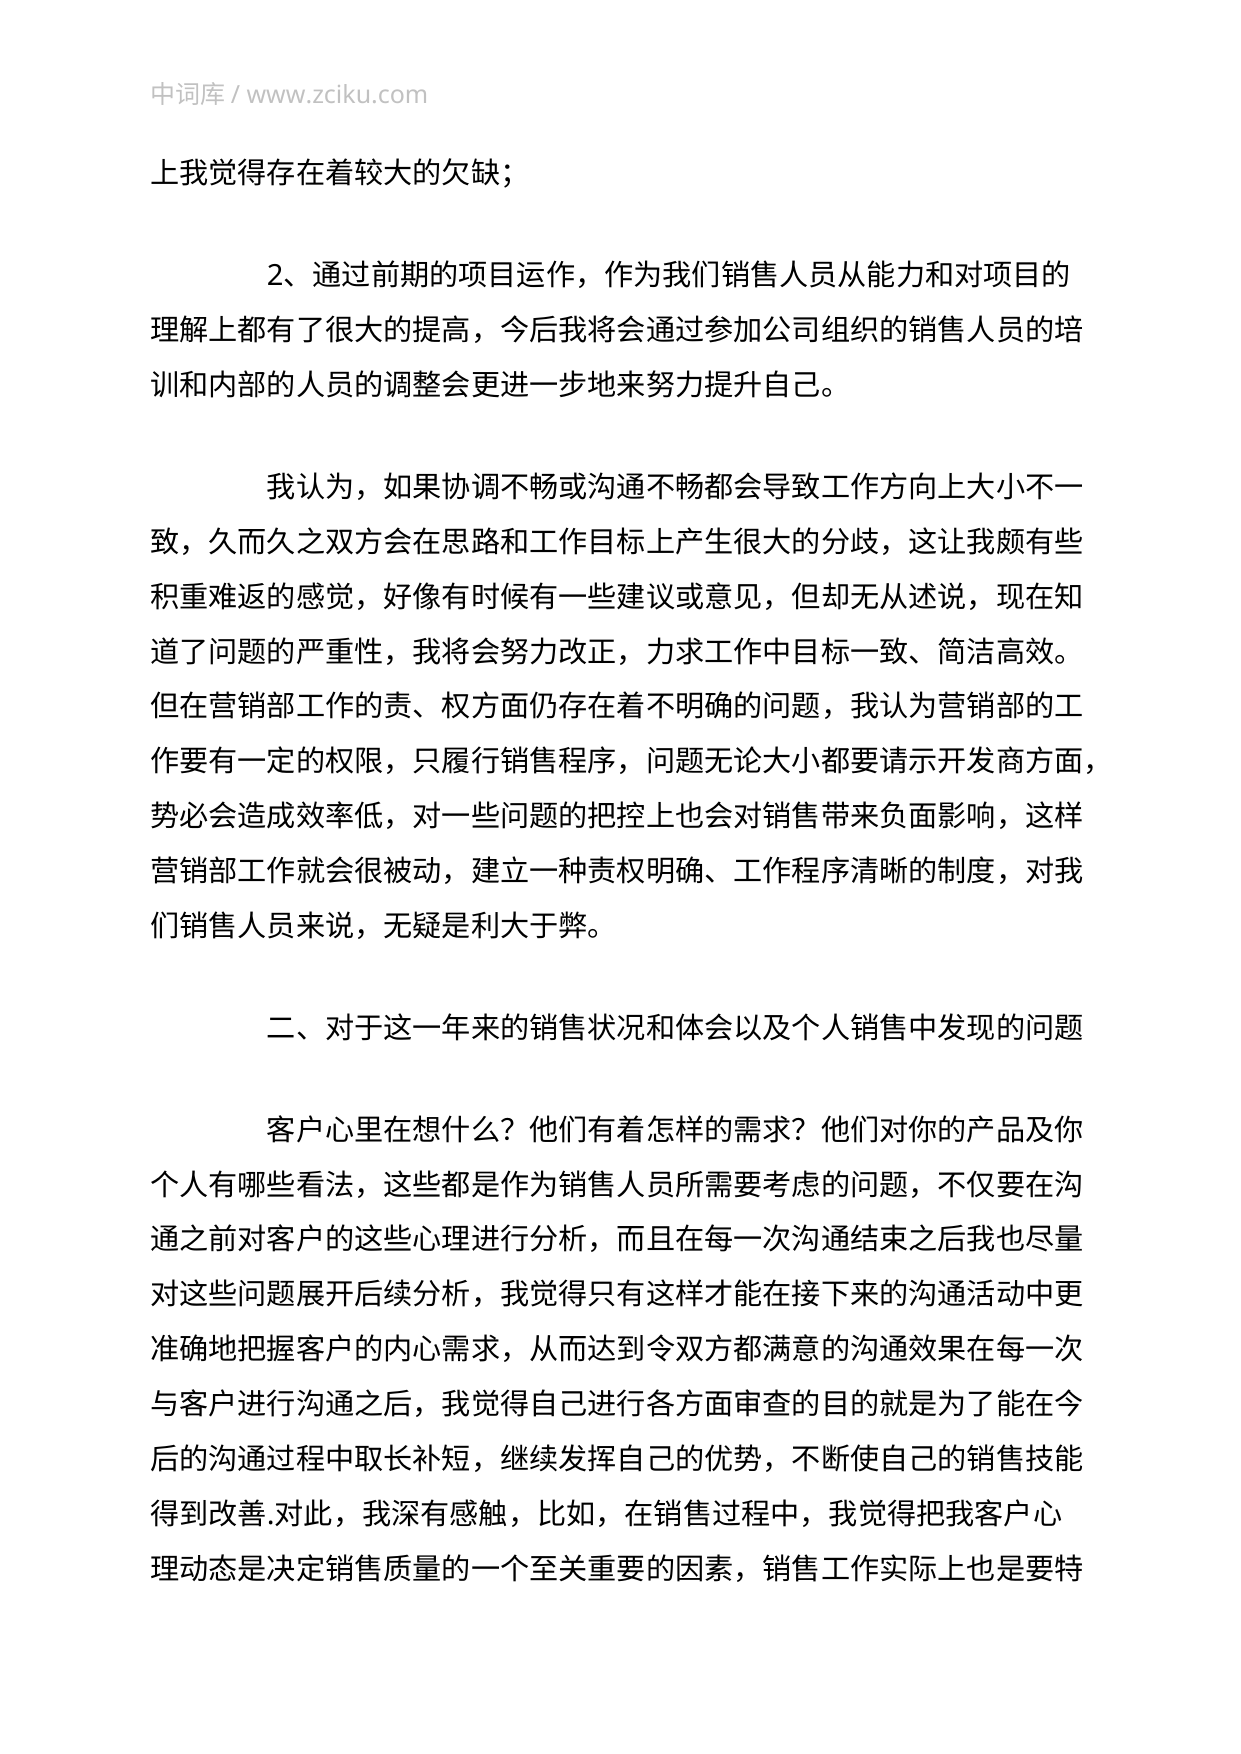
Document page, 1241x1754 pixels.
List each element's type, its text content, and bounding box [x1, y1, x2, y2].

text 我认为，如果协调不畅或沟通不畅都会导致工作方向上大小不一致，久而久之双方会在思路和工作目标上产生很大的分歧，这让我颇有些积重难返的感觉，好像有时候有一些建议或意见，但却无从述说，现在知道了问题的严重性，我将会努力改正，力求工作中目标一致、简洁高效。但在营销部工作的责、权方面仍存在着不明确的问题，我认为营销部的工作要有一定的权限，只履行销售程序，问题无论大小都要请示开发商方面，势必会造成效率低，对一些问题的把控上也会对销售带来负面影响，这样营销部工作就会很被动，建立一种责权明确、工作程序清晰的制度，对我们销售人员来说，无疑是利大于弊。 [150, 463, 1090, 945]
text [150, 1106, 1090, 1588]
text 二、对于这一年来的销售状况和体会以及个人销售中发现的问题 [150, 1004, 1090, 1047]
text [150, 150, 1090, 192]
text 2、通过前期的项目运作，作为我们销售人员从能力和对项目的理解上都有了很大的提高，今后我将会通过参加公司组织的销售人员的培训和内部的人员的调整会更进一步地来努力提升自己。 [150, 252, 1090, 404]
